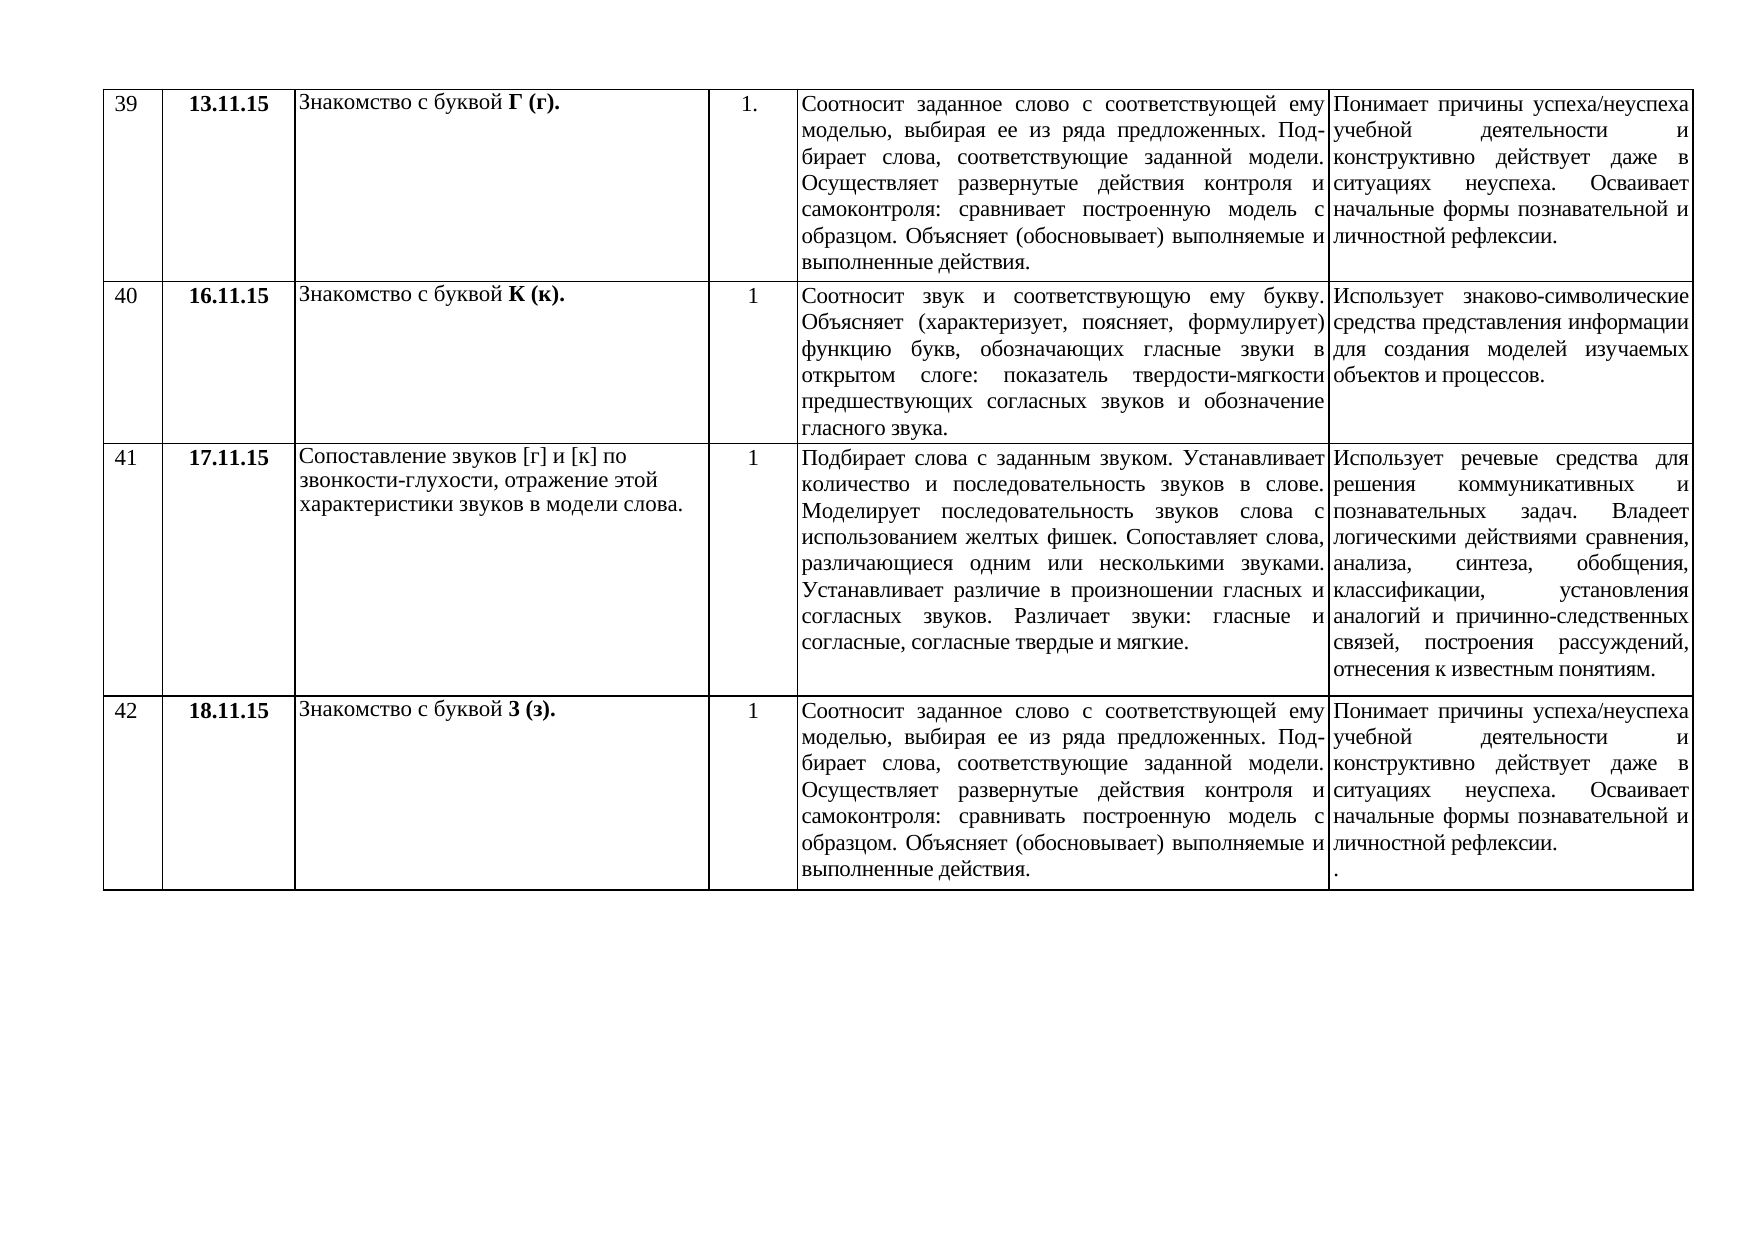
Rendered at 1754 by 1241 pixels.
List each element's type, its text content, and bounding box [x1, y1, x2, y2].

table_cell 40 [104, 282, 162, 442]
table_cell 16.11.15 [163, 282, 294, 442]
table_cell Понимает причины успеха/неуспеха учебной деятельности и конструктивно действует даже в ситуациях неуспеха. Осваивает начальные формы познавательной и личностной рефлексии. [1330, 90, 1692, 281]
table_cell 41 [104, 444, 162, 695]
table_cell 1 [710, 282, 797, 442]
table_cell 1. [710, 90, 797, 281]
table_cell 1 [710, 444, 797, 695]
table_cell Использует знаково-символические средства представления информации для создания моделей изучаемых объектов и процессов. [1330, 282, 1692, 442]
table_cell Понимает причины успеха/неуспеха учебной деятельности и конструктивно действует даже в ситуациях неуспеха. Осваивает начальные формы познавательной и личностной рефлексии. . [1330, 697, 1692, 889]
table_cell Знакомство с буквой К (к). [296, 282, 708, 442]
table_cell Соотносит заданное слово с соответствующей ему моделью, выбирая ее из ряда предложенных. Подбирает слова, соответствующие заданной модели. Осуществляет развернутые действия контроля и самоконтроля: сравнивает построенную модель с образцом. Объясняет (обосновывает) выполняемые и выполненные действия. [798, 90, 1328, 281]
table_cell Сопоставление звуков [г] и [к] по звонкости-глухости, отражение этой характеристики звуков в модели слова. [296, 444, 708, 695]
table_cell Соотносит звук и соответствующую ему букву. Объясняет (характеризует, поясняет, формулирует) функцию букв, обозначающих гласные звуки в открытом слоге: показатель твердости-мягкости предшествующих согласных звуков и обозначение гласного звука. [798, 282, 1328, 442]
table_cell Подбирает слова с заданным звуком. Устанавливает количество и последовательность звуков в слове. Моделирует последовательность звуков слова с использованием желтых фишек. Сопоставляет слова, различающиеся одним или несколькими звуками. Устанавливает различие в произношении гласных и согласных звуков. Различает звуки: гласные и согласные, согласные твердые и мягкие. [798, 444, 1328, 695]
table_cell Знакомство с буквой 3 (з). [296, 697, 708, 889]
table_cell Знакомство с буквой Г (г). [296, 90, 708, 281]
table_cell 39 [104, 90, 162, 281]
table_cell Использует речевые средства для решения коммуникативных и познавательных задач. Владеет логическими действиями сравнения, анализа, синтеза, обобщения, классификации, установления аналогий и причинно-следственных связей, построения рассуждений, отнесения к известным понятиям. [1330, 444, 1692, 695]
table_cell Соотносит заданное слово с соответствующей ему моделью, выбирая ее из ряда предложенных. Подбирает слова, соответствующие заданной модели. Осуществляет развернутые действия контроля и самоконтроля: сравнивать построенную модель с образцом. Объясняет (обосновывает) выполняемые и выполненные действия. [798, 697, 1328, 889]
table_cell 17.11.15 [163, 444, 294, 695]
table_cell 18.11.15 [163, 697, 294, 889]
table_cell 1 [710, 697, 797, 889]
table_cell 13.11.15 [163, 90, 294, 281]
table_cell 42 [104, 697, 162, 889]
